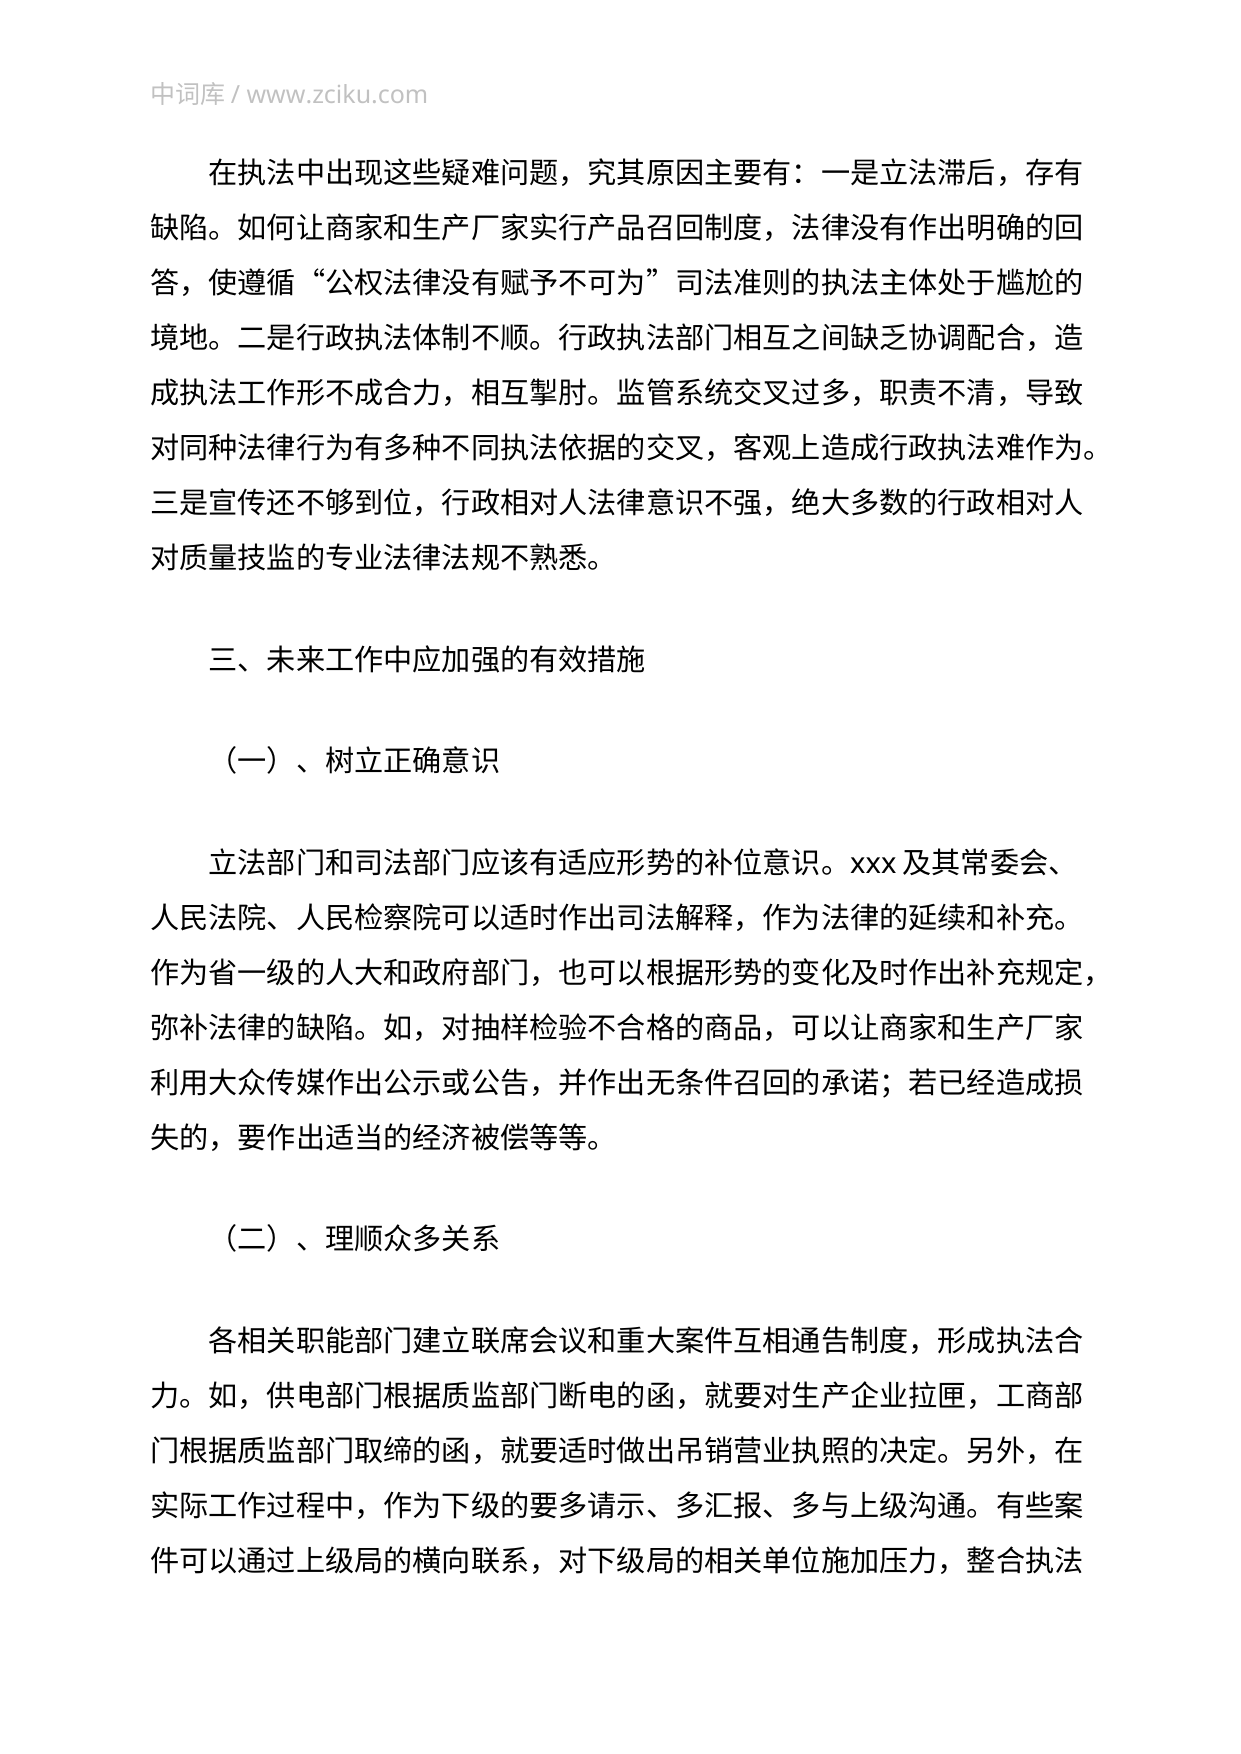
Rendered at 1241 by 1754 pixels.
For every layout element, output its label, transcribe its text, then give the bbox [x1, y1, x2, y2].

text （二）、理顺众多关系 [150, 1216, 1090, 1258]
text （一）、树立正确意识 [150, 738, 1090, 780]
text 立法部门和司法部门应该有适应形势的补位意识。xxx及其常委会、人民法院、人民检察院可以适时作出司法解释，作为法律的延续和补充。作为省一级的人大和政府部门，也可以根据形势的变化及时作出补充规定，弥补法律的缺陷。如，对抽样检验不合格的商品，可以让商家和生产厂家利用大众传媒作出公示或公告，并作出无条件召回的承诺；若已经造成损失的，要作出适当的经济被偿等等。 [150, 839, 1090, 1156]
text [150, 1318, 1090, 1579]
text 三、未来工作中应加强的有效措施 [150, 636, 1090, 678]
text 在执法中出现这些疑难问题，究其原因主要有：一是立法滞后，存有缺陷。如何让商家和生产厂家实行产品召回制度，法律没有作出明确的回答，使遵循“公权法律没有赋予不可为”司法准则的执法主体处于尴尬的境地。二是行政执法体制不顺。行政执法部门相互之间缺乏协调配合，造成执法工作形不成合力，相互掣肘。监管系统交叉过多，职责不清，导致对同种法律行为有多种不同执法依据的交叉，客观上造成行政执法难作为。三是宣传还不够到位，行政相对人法律意识不强，绝大多数的行政相对人对质量技监的专业法律法规不熟悉。 [150, 150, 1090, 577]
